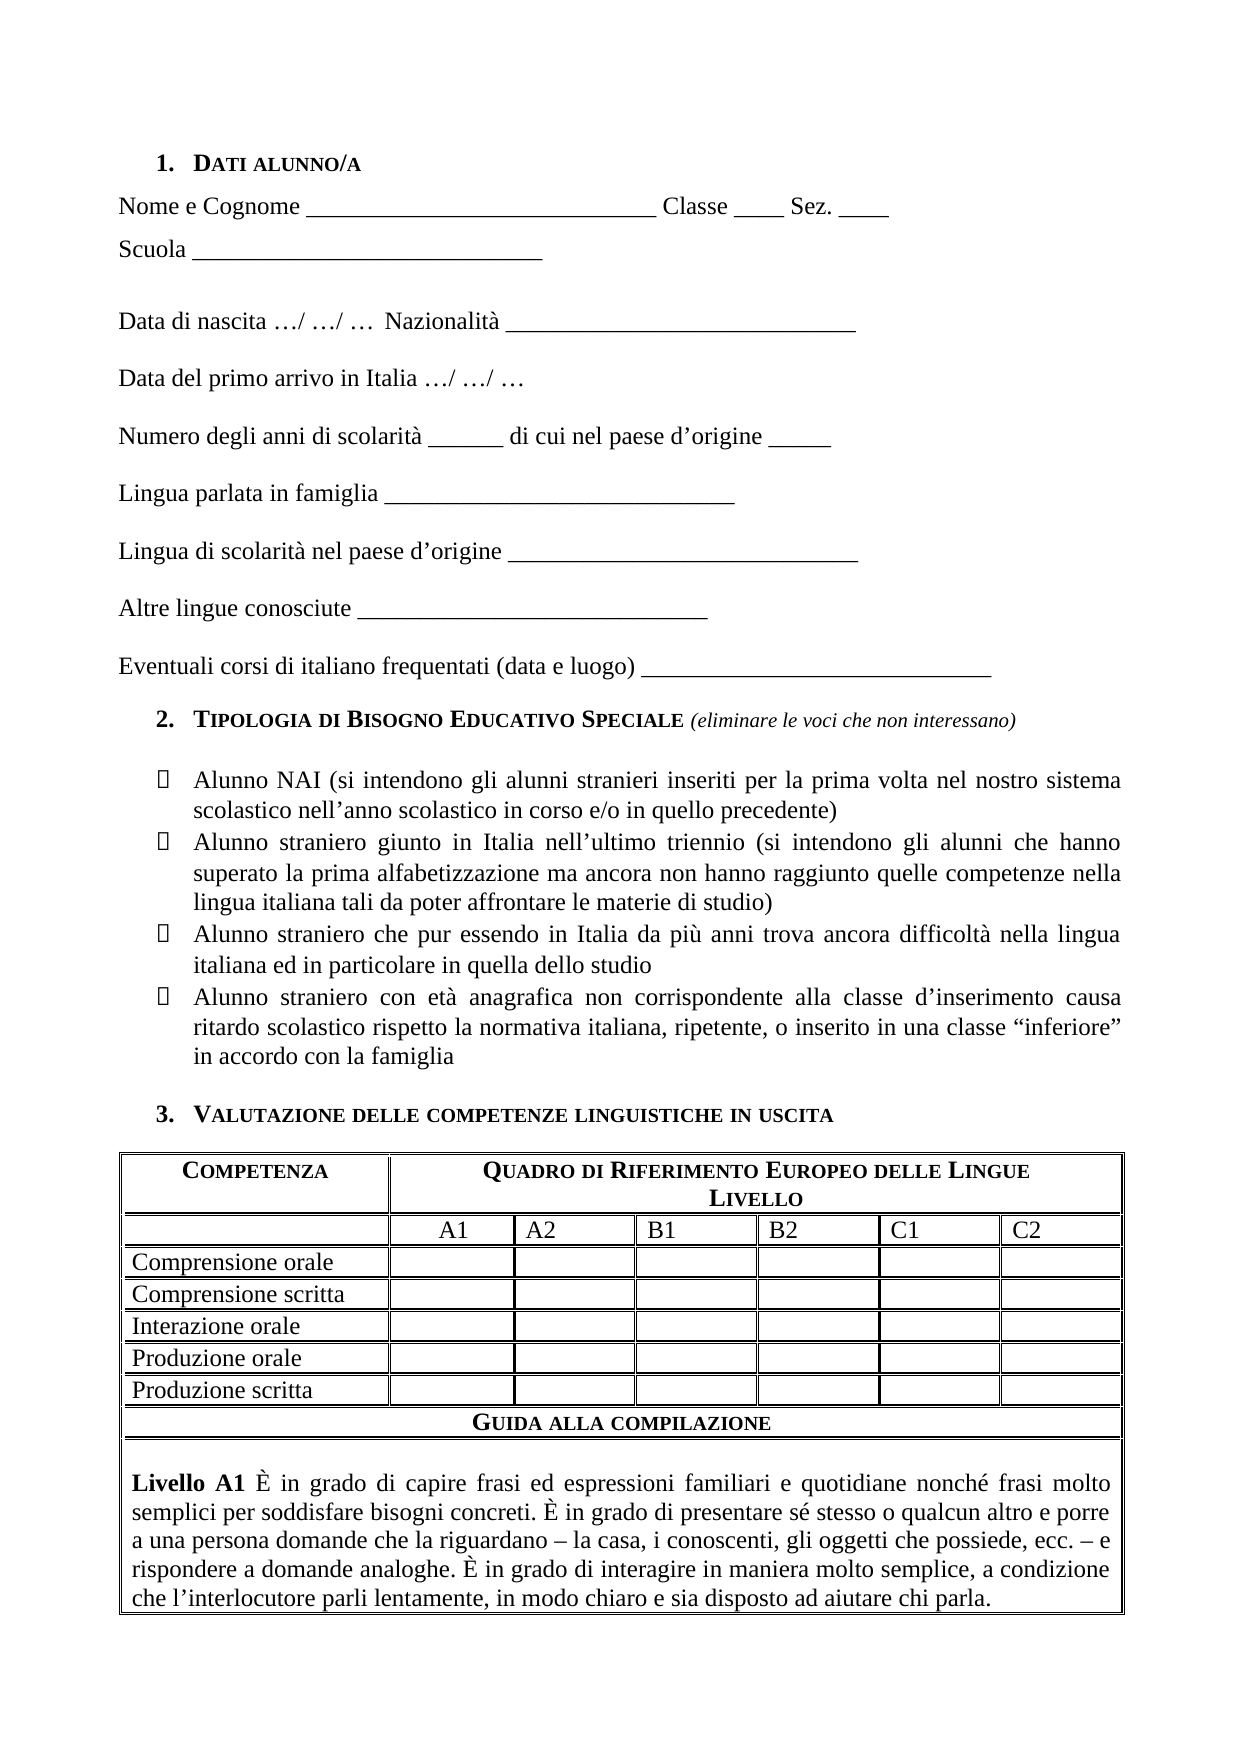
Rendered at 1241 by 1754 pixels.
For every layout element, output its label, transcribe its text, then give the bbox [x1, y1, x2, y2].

text Numero degli anni di scolarità ______ di cui nel paese d’origine _____ [118, 421, 1122, 450]
table_cell [881, 1312, 999, 1340]
table_header Competenza [122, 1155, 389, 1212]
table_cell [391, 1376, 513, 1404]
table_cell Guida alla compilazione [122, 1404, 1122, 1436]
table_cell A1 [391, 1216, 513, 1244]
list Tipologia di Bisogno Educativo Speciale (eliminare le voci che non interessano) [156, 704, 1122, 732]
text Lingua di scolarità nel paese d’origine ____________________________ [118, 536, 1122, 565]
text Eventuali corsi di italiano frequentati (data e luogo) ____________________________ [118, 651, 1122, 680]
list Alunno straniero che pur essendo in Italia da più anni trova ancora difficoltà nella lingua italiana ed in particolare in quella dello studio [156, 916, 1122, 978]
table_cell [759, 1248, 878, 1276]
table_cell [122, 1212, 388, 1244]
table_cell Produzione scritta [122, 1372, 388, 1404]
table_cell [391, 1280, 513, 1308]
table_cell [637, 1280, 756, 1308]
table_cell [391, 1312, 513, 1340]
list Alunno straniero con età anagrafica non corrispondente alla classe d’inserimento causa ritardo scolastico rispetto la normativa italiana, ripetente, o inserito in una classe “inferiore” in accordo con la famiglia [156, 978, 1122, 1070]
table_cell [122, 1436, 1122, 1612]
table_cell Interazione orale [122, 1308, 388, 1340]
table_cell [881, 1376, 999, 1404]
table_cell [759, 1280, 878, 1308]
table_cell [1002, 1372, 1122, 1404]
table_cell [516, 1344, 634, 1372]
list Dati alunno/a [156, 148, 1121, 176]
table_cell Produzione orale [122, 1340, 388, 1372]
table_cell [1002, 1244, 1122, 1276]
table_cell Comprensione scritta [122, 1276, 388, 1308]
text Scuola ____________________________ [118, 234, 1121, 263]
table_cell Comprensione orale [122, 1244, 388, 1276]
table_cell [637, 1248, 756, 1276]
text Lingua parlata in famiglia ____________________________ [118, 478, 1122, 507]
list Alunno straniero giunto in Italia nell’ultimo triennio (si intendono gli alunni che hanno superato la prima alfabetizzazione ma ancora non hanno raggiunto quelle competenze nella lingua italiana tali da poter affrontare le materie di studio) [156, 824, 1122, 916]
table_cell C1 [881, 1216, 999, 1244]
table_cell [516, 1248, 634, 1276]
list Alunno NAI (si intendono gli alunni stranieri inseriti per la prima volta nel nostro sistema scolastico nell’anno scolastico in corso e/o in quello precedente) [156, 761, 1122, 824]
table_cell B2 [759, 1216, 878, 1244]
table_cell [637, 1376, 756, 1404]
table_cell [1002, 1308, 1122, 1340]
table_cell B1 [637, 1216, 756, 1244]
table_cell [637, 1312, 756, 1340]
table_cell [637, 1344, 756, 1372]
table_cell [391, 1248, 513, 1276]
table_cell [881, 1344, 999, 1372]
text Altre lingue conosciute ____________________________ [118, 593, 1122, 622]
table_cell [516, 1280, 634, 1308]
table_cell [391, 1344, 513, 1372]
table_cell [516, 1312, 634, 1340]
table_cell [759, 1312, 878, 1340]
table_cell [759, 1344, 878, 1372]
table_cell [759, 1376, 878, 1404]
table_header Quadro di Riferimento Europeo delle Lingue Livello [390, 1155, 1121, 1212]
text Nome e Cognome ____________________________ Classe ____ Sez. ____ [118, 191, 1121, 219]
text Data del primo arrivo in Italia …/ …/ … [118, 363, 1122, 392]
list Valutazione delle competenze linguistiche in uscita [156, 1099, 1122, 1127]
table_cell C2 [1002, 1212, 1122, 1244]
text Data di nascita …/ …/ … Nazionalità ____________________________ [118, 306, 1122, 335]
table_cell [516, 1376, 634, 1404]
table_cell [881, 1280, 999, 1308]
table_cell [1002, 1340, 1122, 1372]
table_cell [1002, 1276, 1122, 1308]
table_cell A2 [516, 1216, 634, 1244]
table_cell [881, 1248, 999, 1276]
